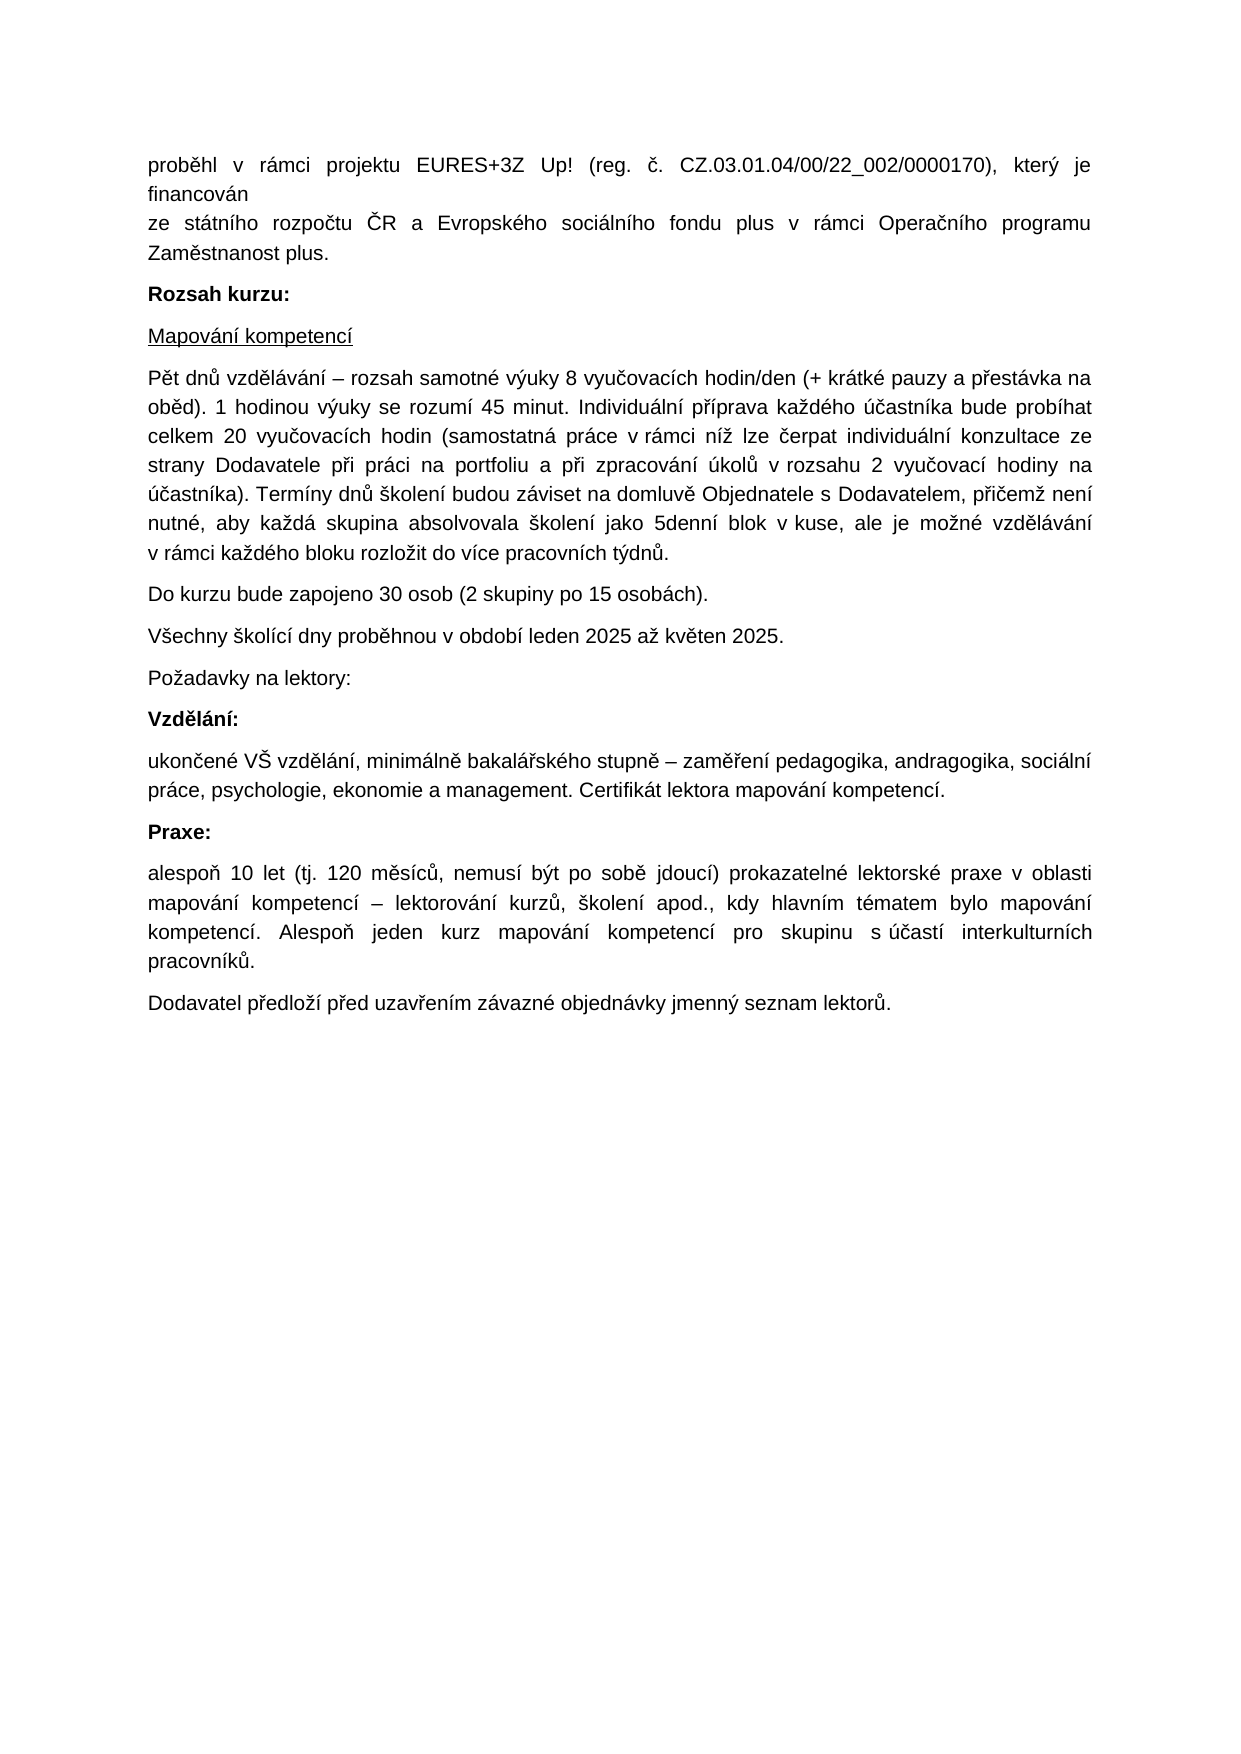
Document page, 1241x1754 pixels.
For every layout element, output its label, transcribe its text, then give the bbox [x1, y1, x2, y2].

text alespoň 10 let (tj. 120 měsíců, nemusí být po sobě jdoucí) prokazatelné lektorské praxe v oblasti mapování kompetencí – lektorování kurzů, školení apod., kdy hlavním tématem bylo mapování kompetencí. Alespoň jeden kurz mapování kompetencí pro skupinu s účastí interkulturních pracovníků. [148, 856, 1093, 973]
text Mapování kompetencí [148, 318, 1093, 348]
text Všechny školící dny proběhnou v období leden 2025 až květen 2025. [148, 618, 1093, 648]
text Praxe: [148, 814, 1093, 843]
text Do kurzu bude zapojeno 30 osob (2 skupiny po 15 osobách). [148, 577, 1093, 606]
text ukončené VŠ vzdělání, minimálně bakalářského stupně – zaměření pedagogika, andragogika, sociální práce, psychologie, ekonomie a management. Certifikát lektora mapování kompetencí. [148, 743, 1093, 802]
text Dodavatel předloží před uzavřením závazné objednávky jmenný seznam lektorů. [148, 985, 1093, 1014]
text Vzdělání: [148, 702, 1093, 731]
text Požadavky na lektory: [148, 660, 1093, 689]
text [148, 148, 1093, 264]
text Pět dnů vzdělávání – rozsah samotné výuky 8 vyučovacích hodin/den (+ krátké pauzy a přestávka na oběd). 1 hodinou výuky se rozumí 45 minut. Individuální příprava každého účastníka bude probíhat celkem 20 vyučovacích hodin (samostatná práce v rámci níž lze čerpat individuální konzultace ze strany Dodavatele při práci na portfoliu a při zpracování úkolů v rozsahu 2 vyučovací hodiny na účastníka). Termíny dnů školení budou záviset na domluvě Objednatele s Dodavatelem, přičemž není nutné, aby každá skupina absolvovala školení jako 5denní blok v kuse, ale je možné vzdělávání v rámci každého bloku rozložit do více pracovních týdnů. [148, 360, 1093, 564]
text Rozsah kurzu: [148, 277, 1093, 306]
